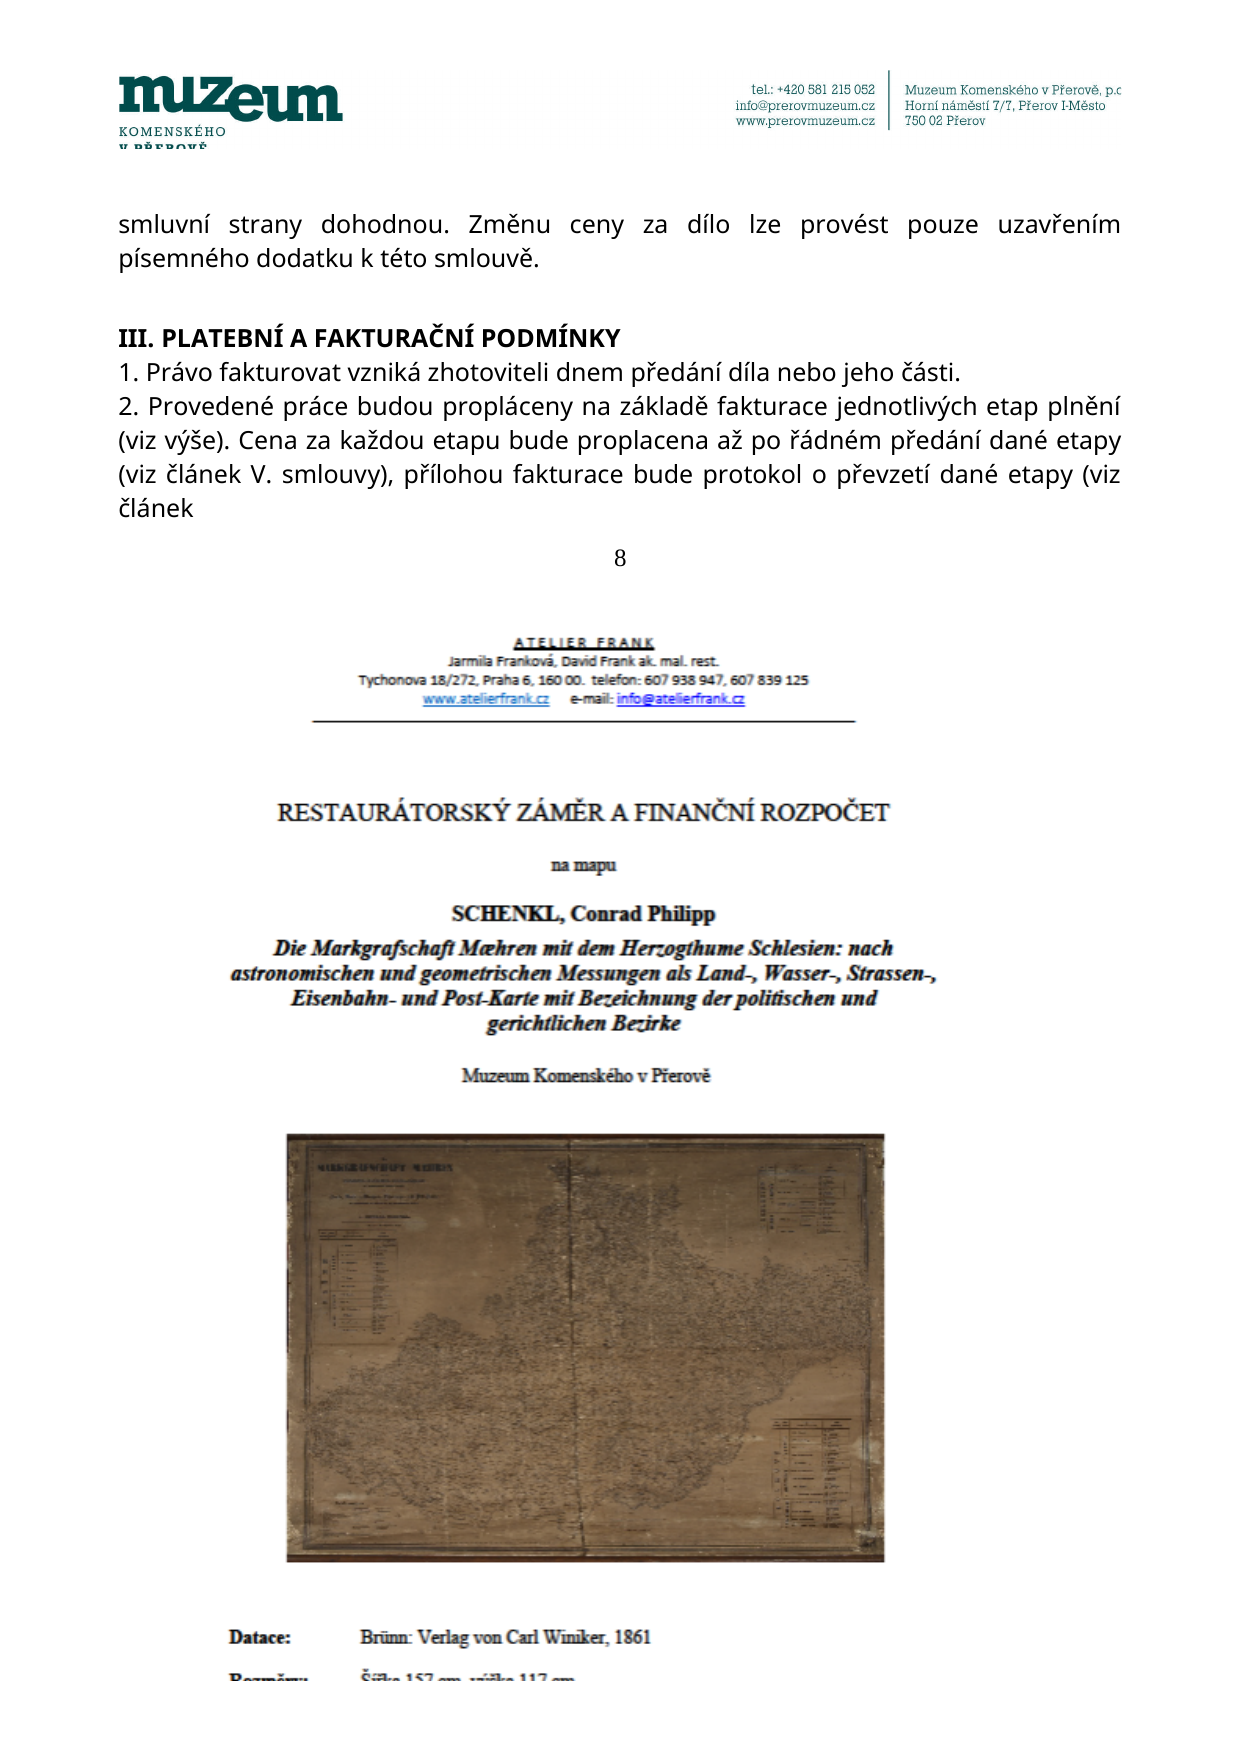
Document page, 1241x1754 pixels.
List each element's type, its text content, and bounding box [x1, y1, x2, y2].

picture [118, 70, 1121, 149]
text 2. Provedené práce budou propláceny na základě fakturace jednotlivých etap plnění (viz výše). Cena za každou etapu bude proplacena až po řádném předání dané etapy (viz článek V. smlouvy), přílohou fakturace bude protokol o převzetí dané etapy (viz článek V. smlouvy). Po vzniku práva fakturovat je zhotovitel povinen vystavit a do 15 kalendářních dnů doručit objednateli originál daňového dokladu (dále jen „faktura“) za provedené dílo nebo jeho část za dohodnutou smluvní cenu. Každá faktura bude mít náležitosti řádného účetního a daňového dokladu ve smyslu příslušných právních předpisů, zejména zákona č. 235/2004 Sb., o dani z přidané hodnoty, v platném znění. [118, 388, 1122, 525]
text III. PLATEBNÍ A FAKTURAČNÍ PODMÍNKY [118, 320, 1122, 354]
text 1. Právo fakturovat vzniká zhotoviteli dnem předání díla nebo jeho části. [118, 354, 1122, 388]
text 3. Změna ceny za dílo je možná pouze v případě úpravy výše zákonné sazby DPH, v případě provádění víceprací nebo méněprací, dále zjistí-li zhotovitel při kontrole předaných podkladů objednatelem vady nebo jejich nevhodnost či neúplnost, které mají vliv na náklady zhotovitele, nebo v jiných případech, jen pokud se na tom smluvní strany dohodnou. Změnu ceny za dílo lze provést pouze uzavřením písemného dodatku k této smlouvě. [118, 207, 1122, 275]
